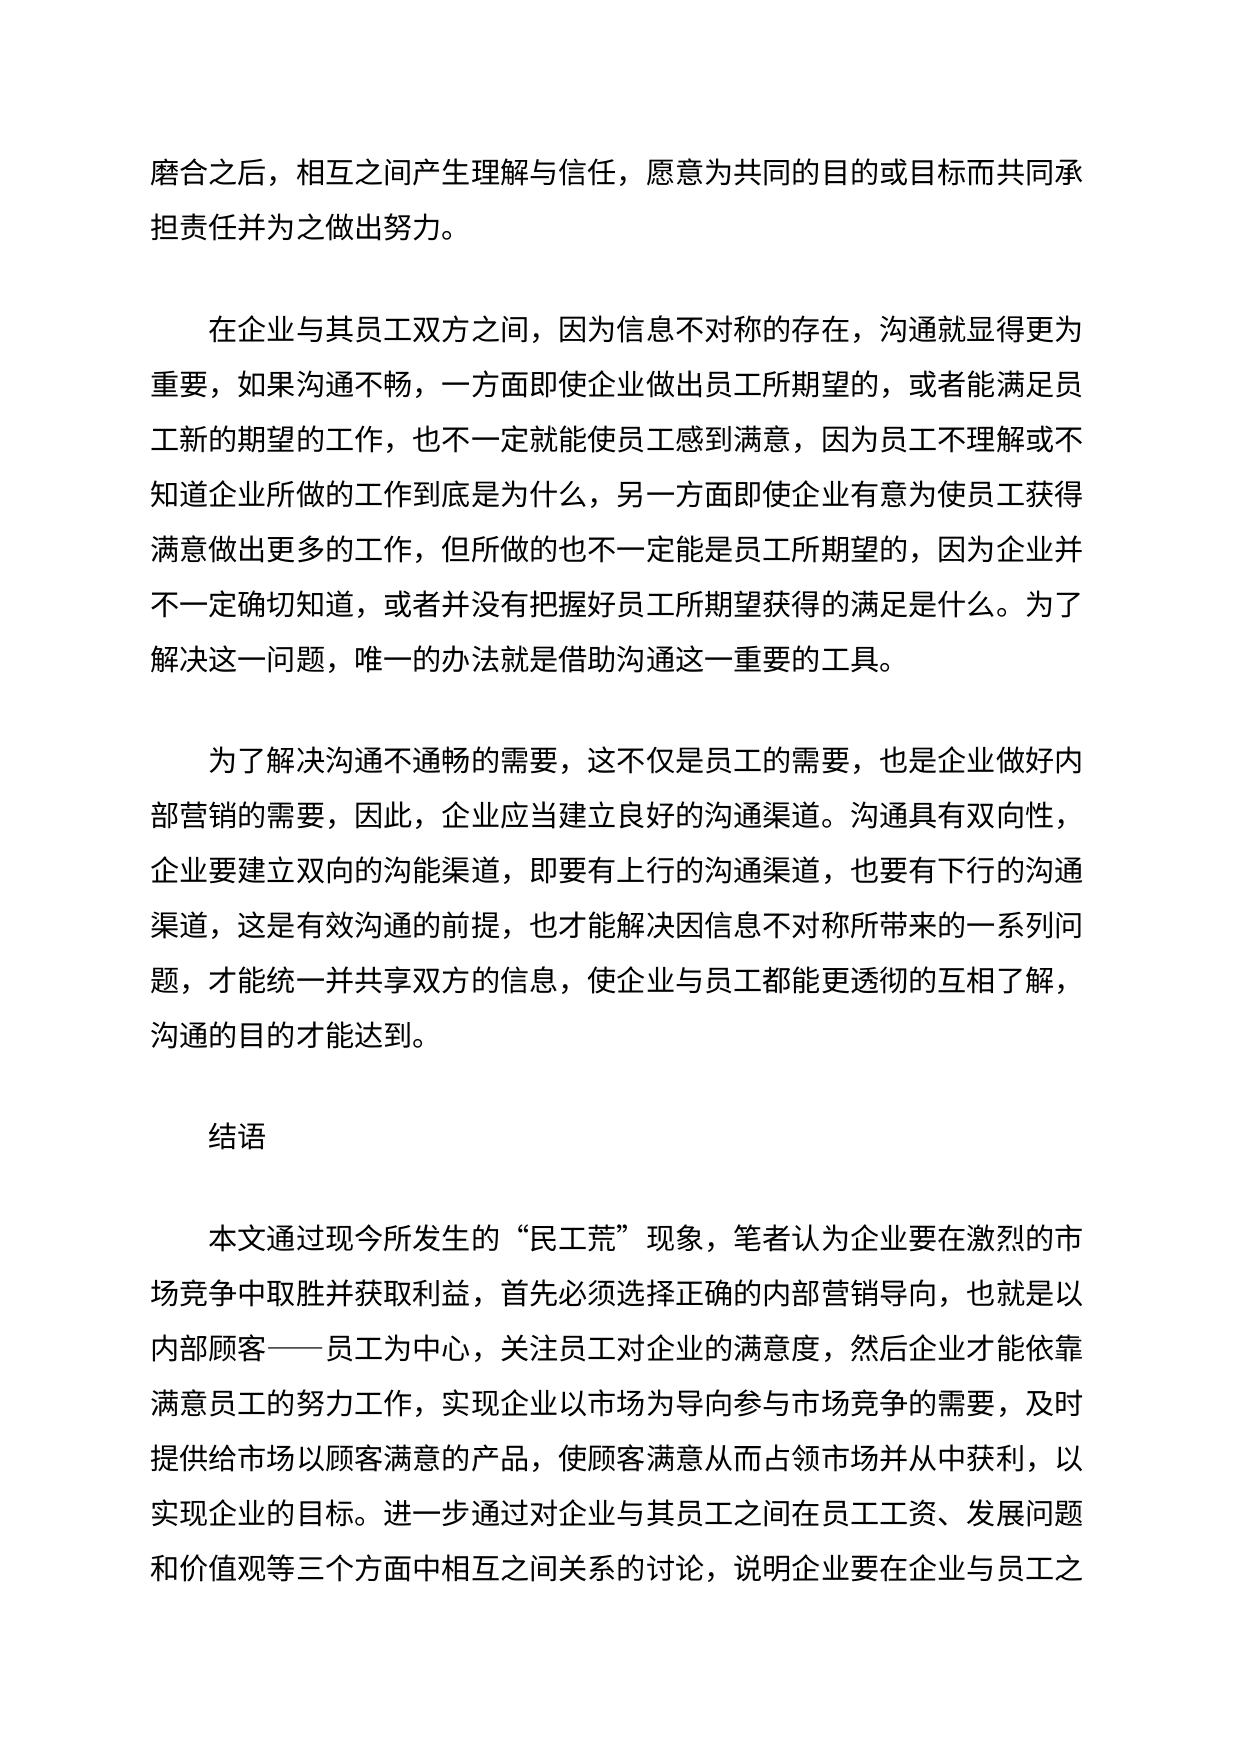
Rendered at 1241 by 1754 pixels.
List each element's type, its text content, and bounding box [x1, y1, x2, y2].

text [150, 150, 1090, 247]
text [150, 1216, 1090, 1587]
text 在企业与其员工双方之间，因为信息不对称的存在，沟通就显得更为重要，如果沟通不畅，一方面即使企业做出员工所期望的，或者能满足员工新的期望的工作，也不一定就能使员工感到满意，因为员工不理解或不知道企业所做的工作到底是为什么，另一方面即使企业有意为使员工获得满意做出更多的工作，但所做的也不一定能是员工所期望的，因为企业并不一定确切知道，或者并没有把握好员工所期望获得的满足是什么。为了解决这一问题，唯一的办法就是借助沟通这一重要的工具。 [150, 307, 1090, 678]
text 结语 [150, 1114, 1090, 1156]
text 为了解决沟通不通畅的需要，这不仅是员工的需要，也是企业做好内部营销的需要，因此，企业应当建立良好的沟通渠道。沟通具有双向性，企业要建立双向的沟能渠道，即要有上行的沟通渠道，也要有下行的沟通渠道，这是有效沟通的前提，也才能解决因信息不对称所带来的一系列问题，才能统一并共享双方的信息，使企业与员工都能更透彻的互相了解，沟通的目的才能达到。 [150, 738, 1090, 1054]
